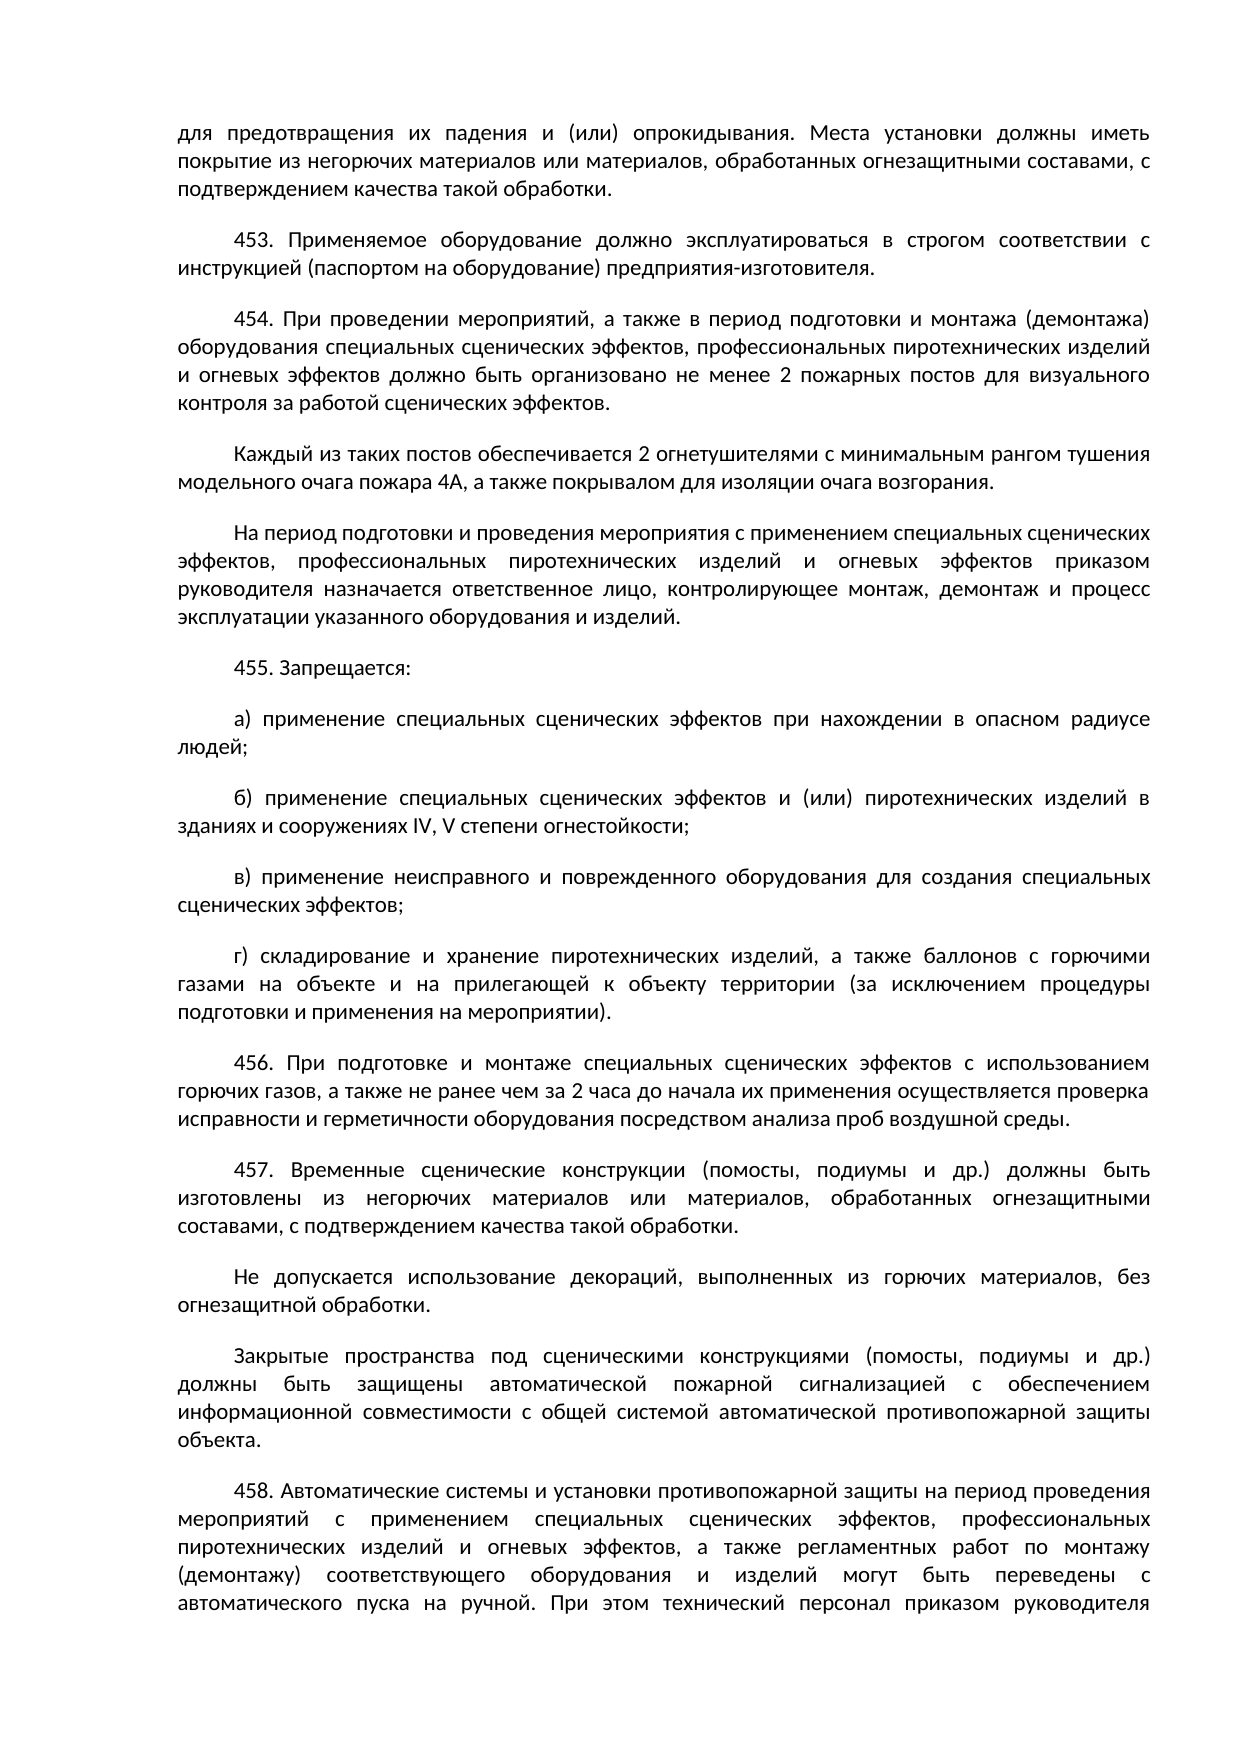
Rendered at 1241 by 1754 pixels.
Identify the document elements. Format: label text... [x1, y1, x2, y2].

text г) складирование и хранение пиротехнических изделий, а также баллонов с горючими газами на объекте и на прилегающей к объекту территории (за исключением процедуры подготовки и применения на мероприятии). [177, 941, 1152, 1025]
text б) применение специальных сценических эффектов и (или) пиротехнических изделий в зданиях и сооружениях IV, V степени огнестойкости; [177, 783, 1152, 839]
text На период подготовки и проведения мероприятия с применением специальных сценических эффектов, профессиональных пиротехнических изделий и огневых эффектов приказом руководителя назначается ответственное лицо, контролирующее монтаж, демонтаж и процесс эксплуатации указанного оборудования и изделий. [177, 518, 1152, 630]
text Не допускается использование декораций, выполненных из горючих материалов, без огнезащитной обработки. [177, 1262, 1152, 1318]
text а) применение специальных сценических эффектов при нахождении в опасном радиусе людей; [177, 704, 1152, 760]
text Закрытые пространства под сценическими конструкциями (помосты, подиумы и др.) должны быть защищены автоматической пожарной сигнализацией с обеспечением информационной совместимости с общей системой автоматической противопожарной защиты объекта. [177, 1341, 1152, 1453]
text 456. При подготовке и монтаже специальных сценических эффектов с использованием горючих газов, а также не ранее чем за 2 часа до начала их применения осуществляется проверка исправности и герметичности оборудования посредством анализа проб воздушной среды. [177, 1048, 1152, 1132]
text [177, 1476, 1152, 1616]
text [177, 118, 1152, 202]
text 457. Временные сценические конструкции (помосты, подиумы и др.) должны быть изготовлены из негорючих материалов или материалов, обработанных огнезащитными составами, с подтверждением качества такой обработки. [177, 1155, 1152, 1239]
text 455. Запрещается: [177, 653, 1152, 681]
text в) применение неисправного и поврежденного оборудования для создания специальных сценических эффектов; [177, 862, 1152, 918]
text Каждый из таких постов обеспечивается 2 огнетушителями с минимальным рангом тушения модельного очага пожара 4A, а также покрывалом для изоляции очага возгорания. [177, 439, 1152, 495]
text 453. Применяемое оборудование должно эксплуатироваться в строгом соответствии с инструкцией (паспортом на оборудование) предприятия-изготовителя. [177, 225, 1152, 281]
text 454. При проведении мероприятий, а также в период подготовки и монтажа (демонтажа) оборудования специальных сценических эффектов, профессиональных пиротехнических изделий и огневых эффектов должно быть организовано не менее 2 пожарных постов для визуального контроля за работой сценических эффектов. [177, 304, 1152, 416]
